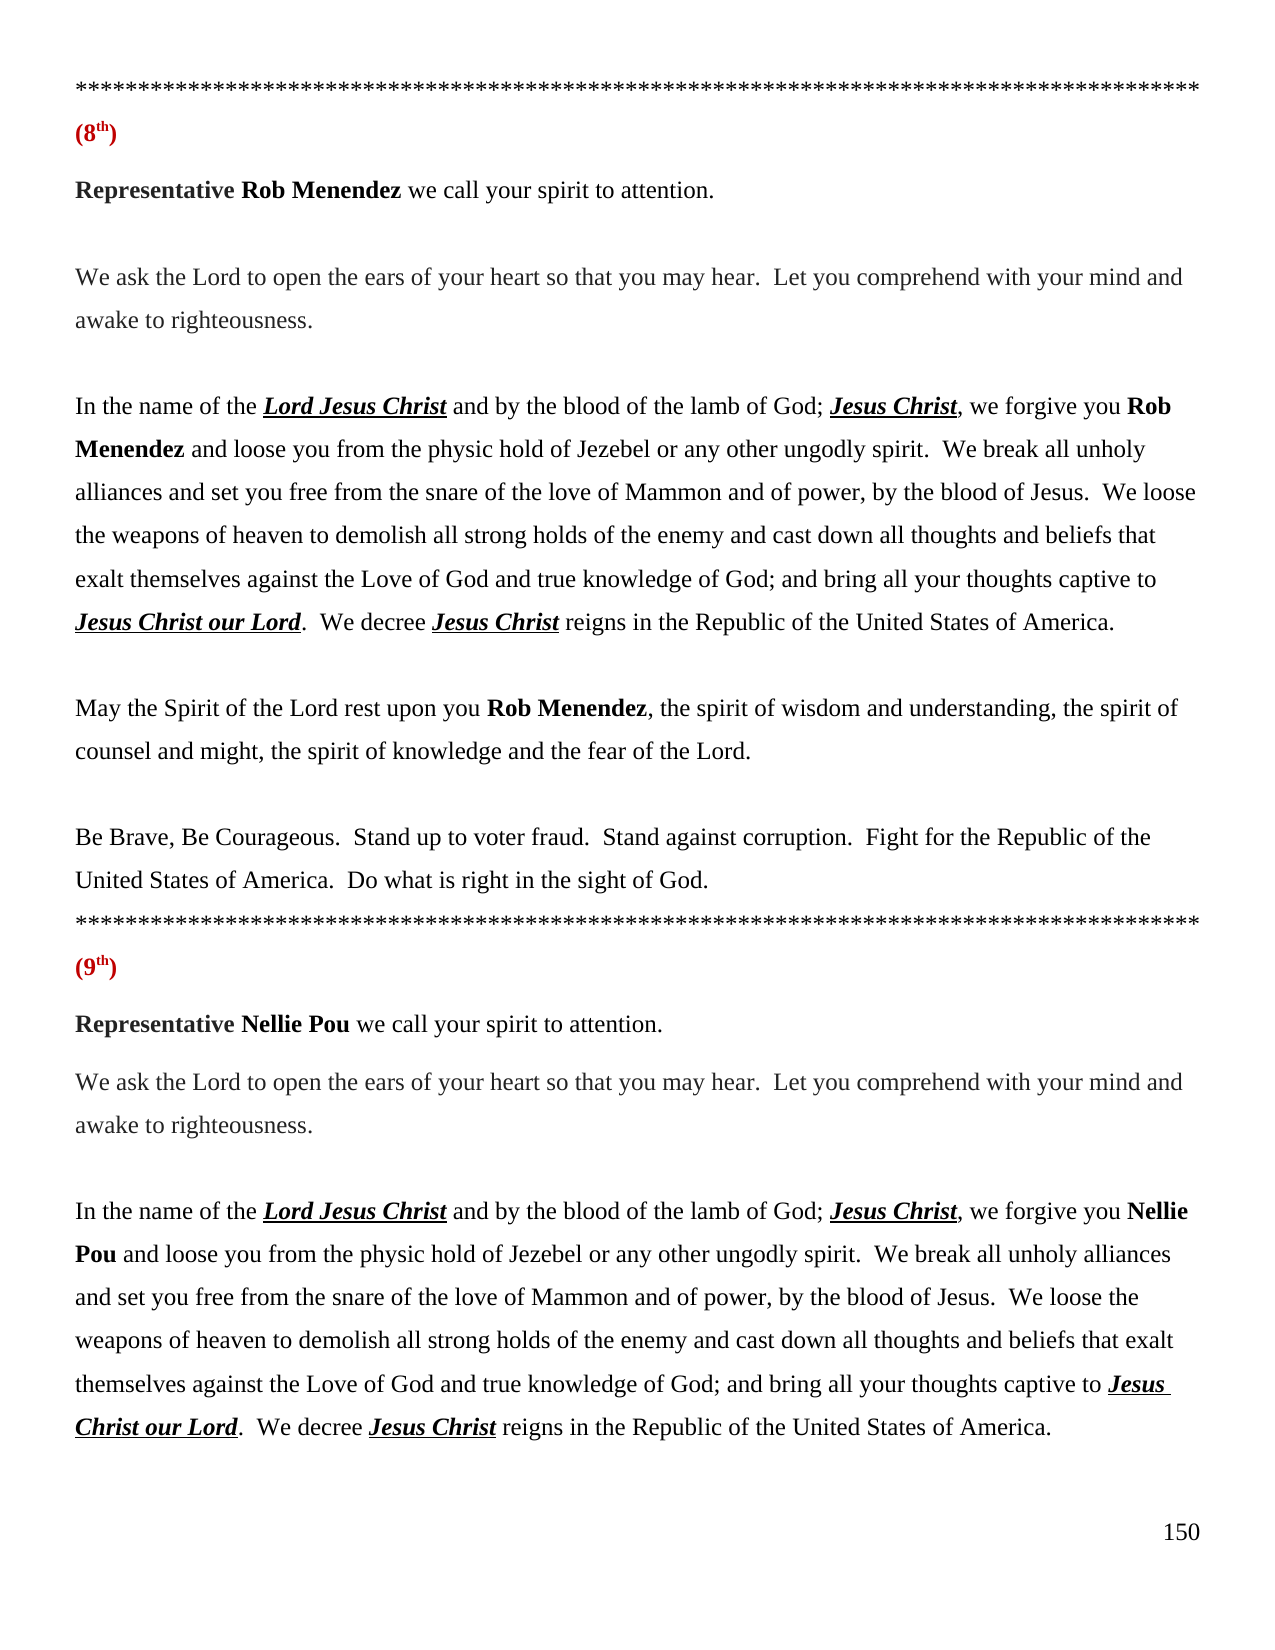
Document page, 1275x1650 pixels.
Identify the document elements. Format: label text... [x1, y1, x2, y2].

text (8th) [75, 118, 1200, 147]
text We ask the Lord to open the ears of your heart so that you may hear. Let you comprehend with your mind and awake to righteousness. [75, 1067, 1200, 1139]
text May the Spirit of the Lord rest upon you Rob Menendez, the spirit of wisdom and understanding, the spirit of counsel and might, the spirit of knowledge and the fear of the Lord. [75, 693, 1200, 765]
text ****************************************************************************************** [75, 75, 1200, 104]
text We ask the Lord to open the ears of your heart so that you may hear. Let you comprehend with your mind and awake to righteousness. [75, 262, 1200, 334]
text ****************************************************************************************** [75, 909, 1200, 937]
text Be Brave, Be Courageous. Stand up to voter fraud. Stand against corruption. Fight for the Republic of the United States of America. Do what is right in the sight of God. [75, 822, 1200, 894]
text In the name of the Lord Jesus Christ and by the blood of the lamb of God; Jesus Christ, we forgive you Rob Menendez and loose you from the physic hold of Jezebel or any other ungodly spirit. We break all unholy alliances and set you free from the snare of the love of Mammon and of power, by the blood of Jesus. We loose the weapons of heaven to demolish all strong holds of the enemy and cast down all thoughts and beliefs that exalt themselves against the Love of God and true knowledge of God; and bring all your thoughts captive to Jesus Christ our Lord. We decree Jesus Christ reigns in the Republic of the United States of America. [75, 391, 1200, 636]
text (9th) [75, 952, 1200, 981]
text In the name of the Lord Jesus Christ and by the blood of the lamb of God; Jesus Christ, we forgive you Nellie Pou and loose you from the physic hold of Jezebel or any other ungodly spirit. We break all unholy alliances and set you free from the snare of the love of Mammon and of power, by the blood of Jesus. We loose the weapons of heaven to demolish all strong holds of the enemy and cast down all thoughts and beliefs that exalt themselves against the Love of God and true knowledge of God; and bring all your thoughts captive to Jesus Christ our Lord. We decree Jesus Christ reigns in the Republic of the United States of America. [75, 1196, 1200, 1441]
text Representative Nellie Pou we call your spirit to attention. [75, 1009, 1200, 1038]
text Representative Rob Menendez we call your spirit to attention. [75, 176, 1200, 204]
